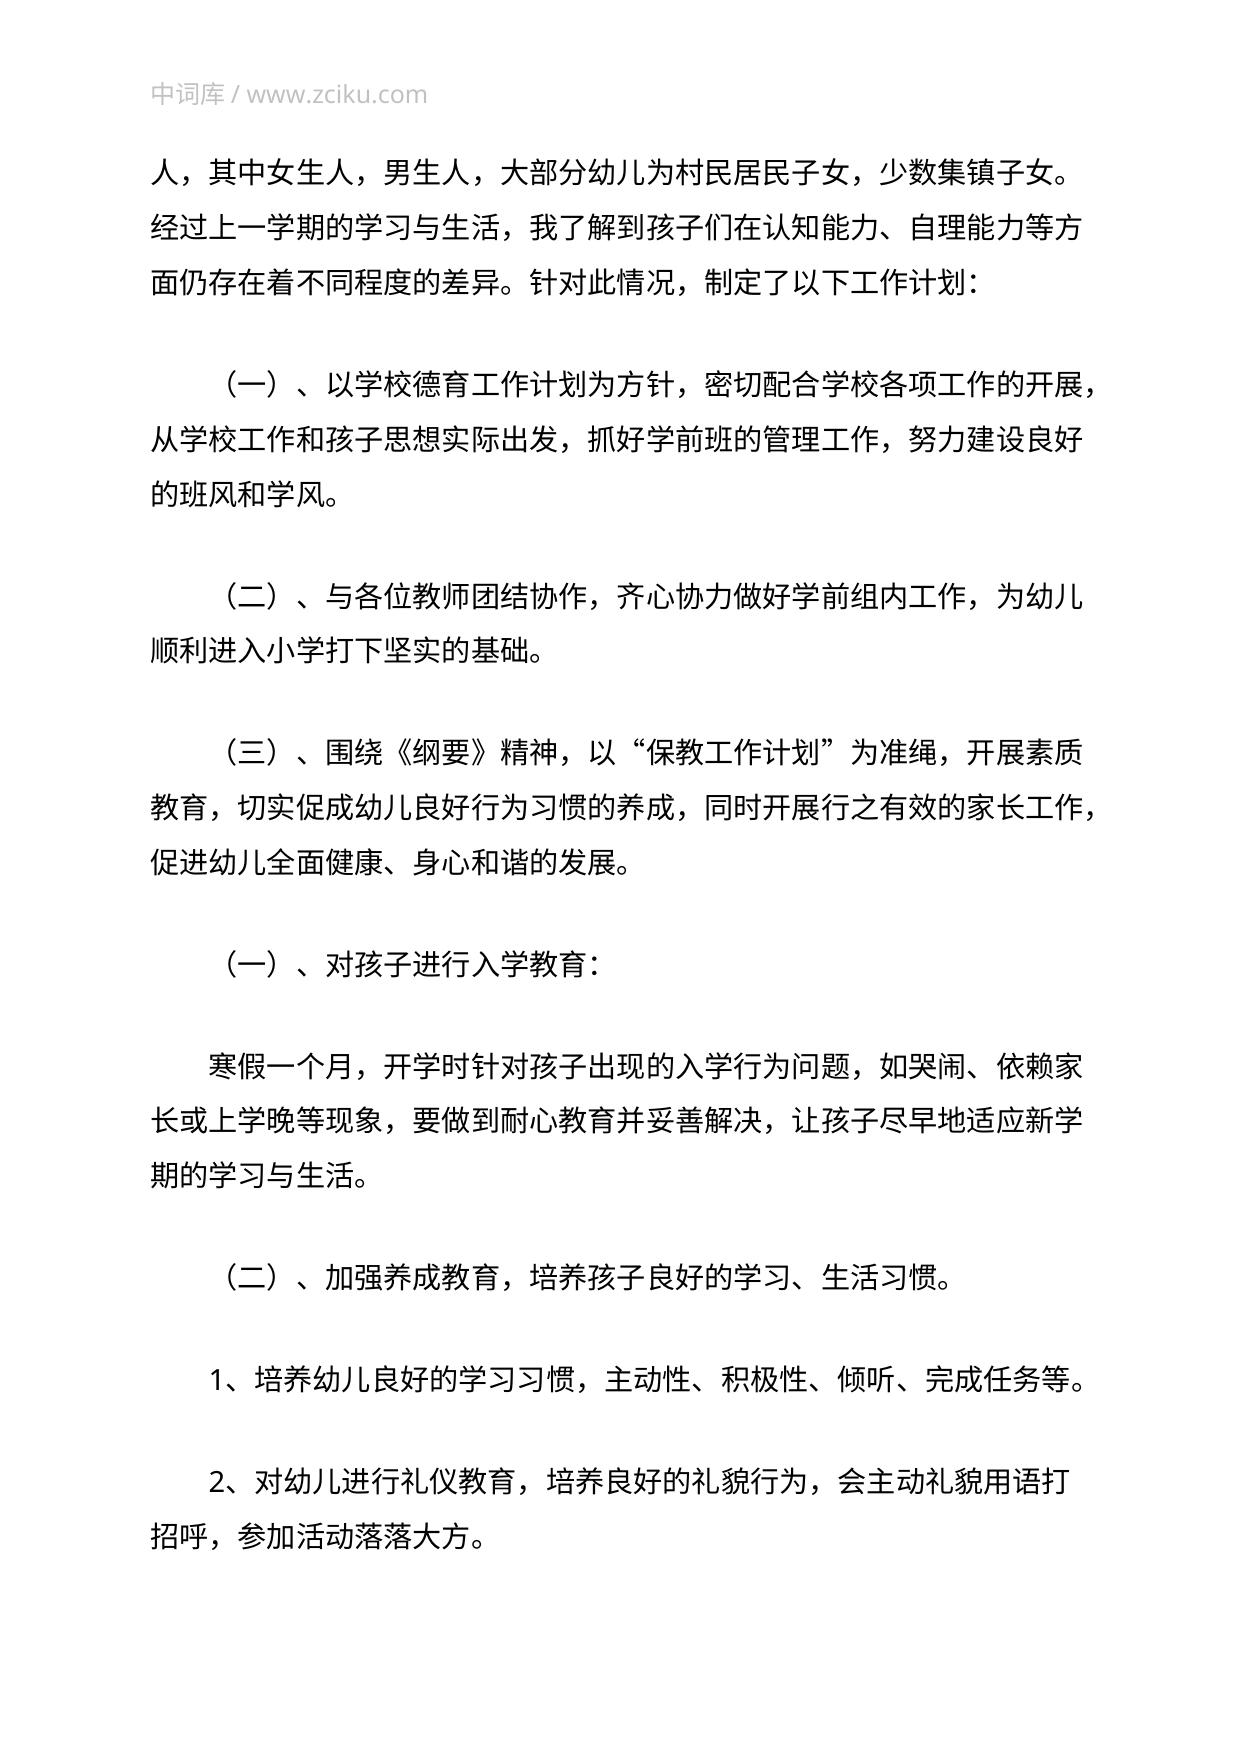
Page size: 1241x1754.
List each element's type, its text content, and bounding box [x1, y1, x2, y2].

text （三）、围绕《纲要》精神，以“保教工作计划”为准绳，开展素质教育，切实促成幼儿良好行为习惯的养成，同时开展行之有效的家长工作，促进幼儿全面健康、身心和谐的发展。 [150, 730, 1090, 882]
text （二）、加强养成教育，培养孩子良好的学习、生活习惯。 [150, 1255, 1090, 1297]
text （一）、对孩子进行入学教育： [150, 941, 1090, 984]
text （一）、以学校德育工作计划为方针，密切配合学校各项工作的开展，从学校工作和孩子思想实际出发，抓好学前班的管理工作，努力建设良好的班风和学风。 [150, 362, 1090, 514]
text （二）、与各位教师团结协作，齐心协力做好学前组内工作，为幼儿顺利进入小学打下坚实的基础。 [150, 573, 1090, 670]
text 寒假一个月，开学时针对孩子出现的入学行为问题，如哭闹、依赖家长或上学晚等现象，要做到耐心教育并妥善解决，让孩子尽早地适应新学期的学习与生活。 [150, 1043, 1090, 1195]
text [150, 150, 1090, 302]
text 1、培养幼儿良好的学习习惯，主动性、积极性、倾听、完成任务等。 [150, 1356, 1090, 1399]
text 2、对幼儿进行礼仪教育，培养良好的礼貌行为，会主动礼貌用语打招呼，参加活动落落大方。 [150, 1458, 1090, 1556]
